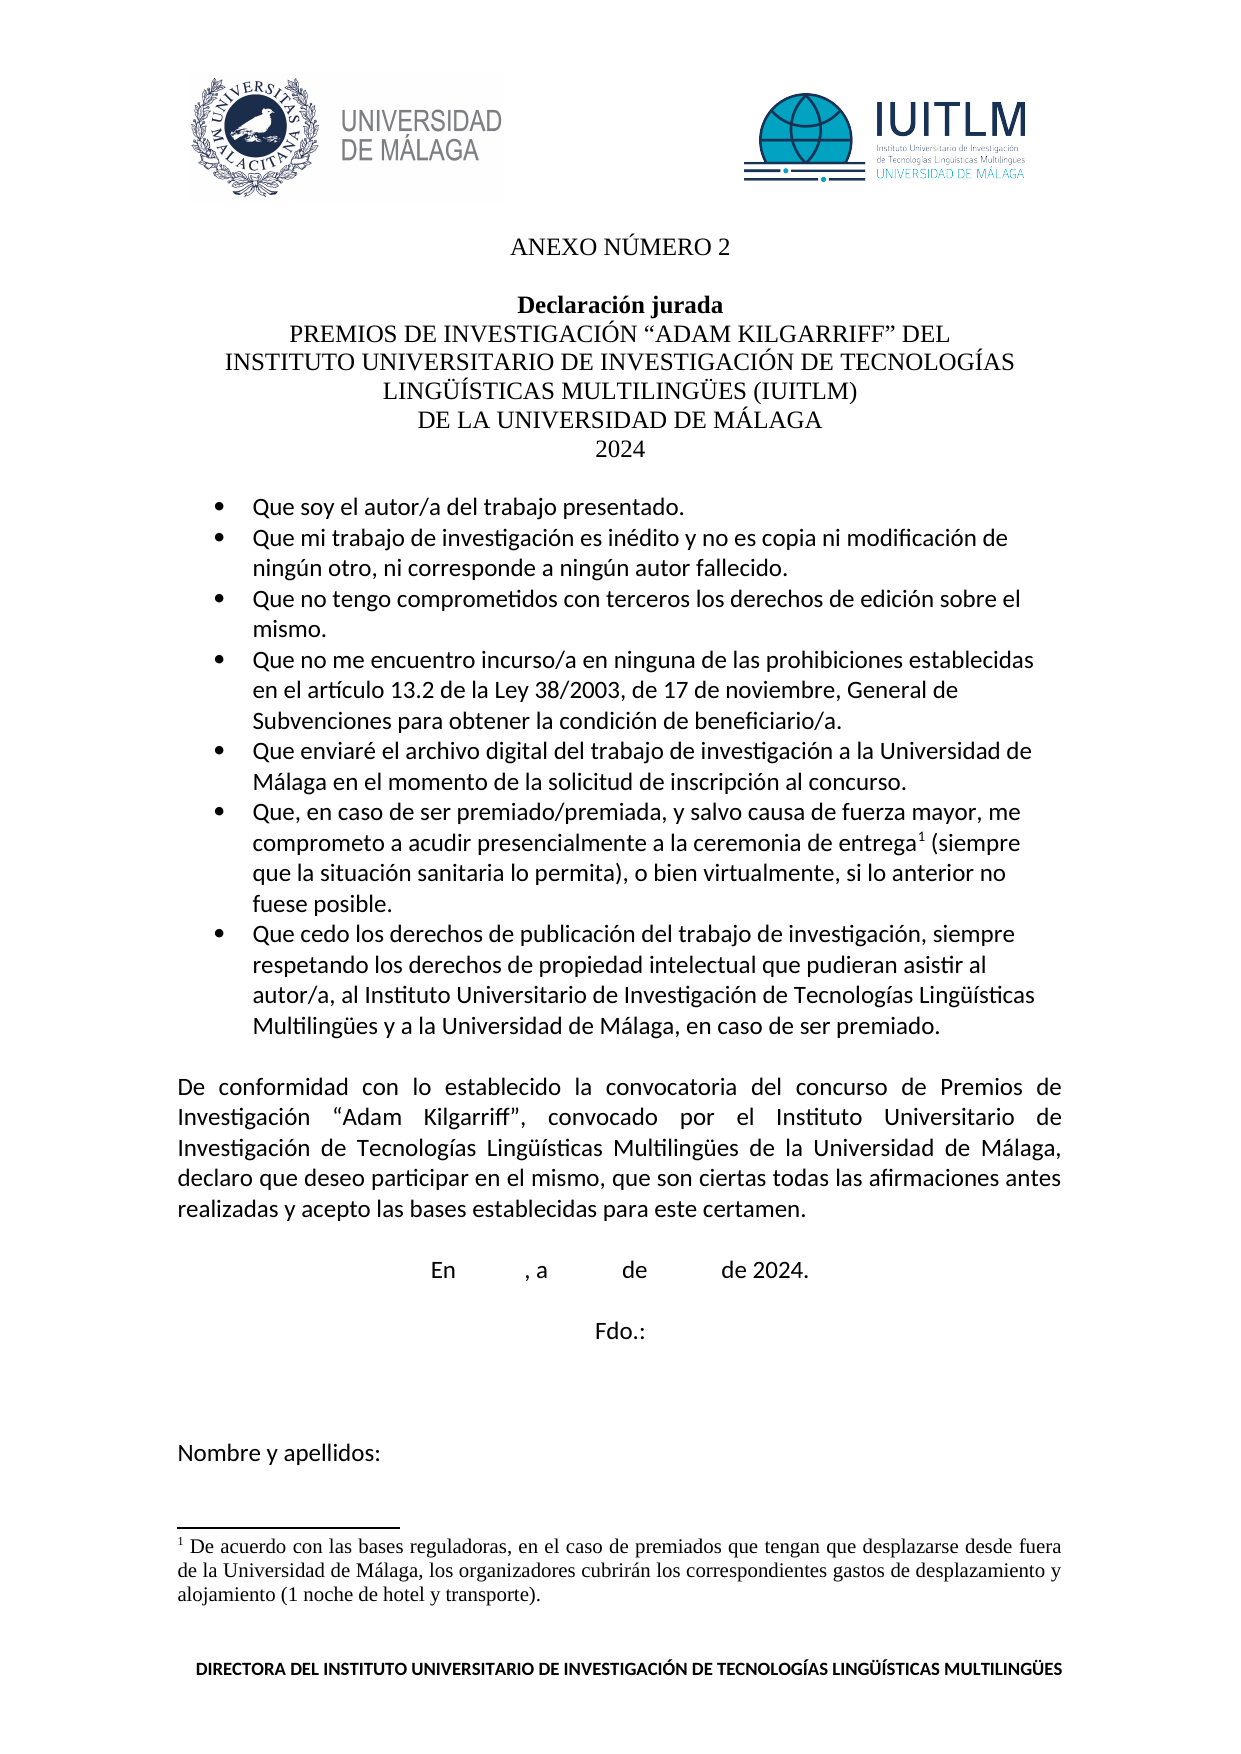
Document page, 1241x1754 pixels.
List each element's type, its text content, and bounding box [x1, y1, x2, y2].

picture [188, 73, 504, 202]
text Declaración jurada [177, 290, 1063, 319]
text Fdo.: [177, 1315, 1063, 1346]
text ANEXO NÚMERO 2 [177, 232, 1063, 261]
list Que enviaré el archivo digital del trabajo de investigación a la Universidad de Málaga en el momento de la solicitud de inscripción al concurso. [215, 735, 1063, 796]
picture [718, 73, 1051, 202]
text De conformidad con lo establecido la convocatoria del concurso de Premios de Investigación “Adam Kilgarriff”, convocado por el Instituto Universitario de Investigación de Tecnologías Lingüísticas Multilingües de la Universidad de Málaga, declaro que deseo participar en el mismo, que son ciertas todas las afirmaciones antes realizadas y acepto las bases establecidas para este certamen. [177, 1071, 1063, 1224]
text 2024 [177, 434, 1063, 462]
text DE LA UNIVERSIDAD DE MÁLAGA [177, 405, 1063, 434]
text INSTITUTO UNIVERSITARIO DE INVESTIGACIÓN DE TECNOLOGÍAS [177, 347, 1063, 376]
list Que no me encuentro incurso/a en ninguna de las prohibiciones establecidas en el artículo 13.2 de la Ley 38/2003, de 17 de noviembre, General de Subvenciones para obtener la condición de beneficiario/a. [215, 644, 1063, 735]
text Nombre y apellidos: [177, 1437, 1063, 1468]
text PREMIOS DE INVESTIGACIÓN “ADAM KILGARRIFF” DEL [177, 319, 1063, 347]
text LINGÜÍSTICAS MULTILINGÜES (IUITLM) [177, 376, 1063, 405]
text En , a de de 2024. [177, 1254, 1063, 1285]
list Que mi trabajo de investigación es inédito y no es copia ni modificación de ningún otro, ni corresponde a ningún autor fallecido. [215, 522, 1063, 583]
list Que soy el autor/a del trabajo presentado. [215, 491, 1063, 522]
list Que cedo los derechos de publicación del trabajo de investigación, siempre respetando los derechos de propiedad intelectual que pudieran asistir al autor/a, al Instituto Universitario de Investigación de Tecnologías Lingüísticas Multilingües y a la Universidad de Málaga, en caso de ser premiado. [215, 918, 1063, 1041]
list Que, en caso de ser premiado/premiada, y salvo causa de fuerza mayor, me comprometo a acudir presencialmente a la ceremonia de entrega (siempre que la situación sanitaria lo permita), o bien virtualmente, si lo anterior no fuese posible. [215, 796, 1063, 918]
list Que no tengo comprometidos con terceros los derechos de edición sobre el mismo. [215, 583, 1063, 644]
